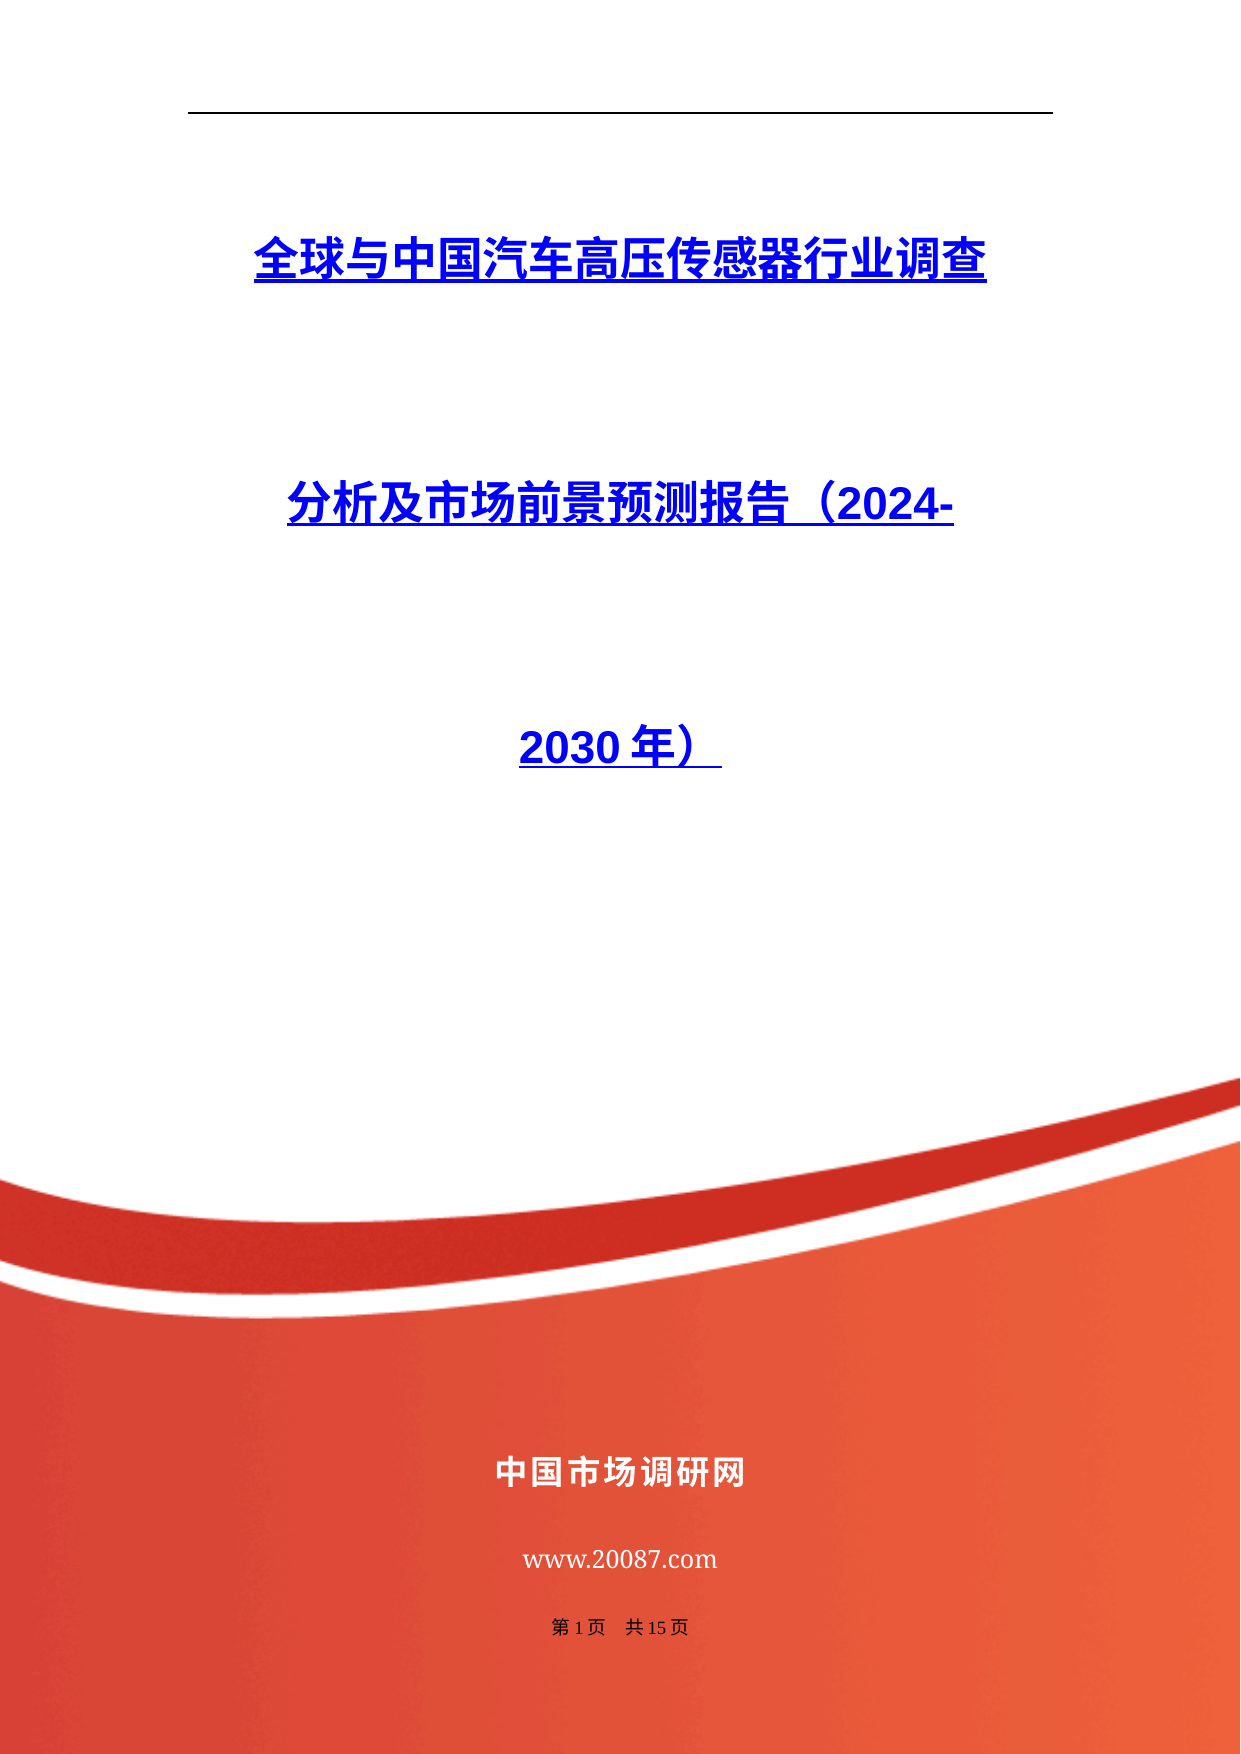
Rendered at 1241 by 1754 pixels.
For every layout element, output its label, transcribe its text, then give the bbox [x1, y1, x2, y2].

table_header 全球与中国汽车高压传感器行业调查分析及市场前景预测报告（2024-2030年） [188, 207, 1053, 871]
text www.20087.com [187, 1526, 1053, 1591]
picture [0, 1006, 1241, 1754]
subtitle 中国市场调研网 [187, 1437, 1053, 1502]
